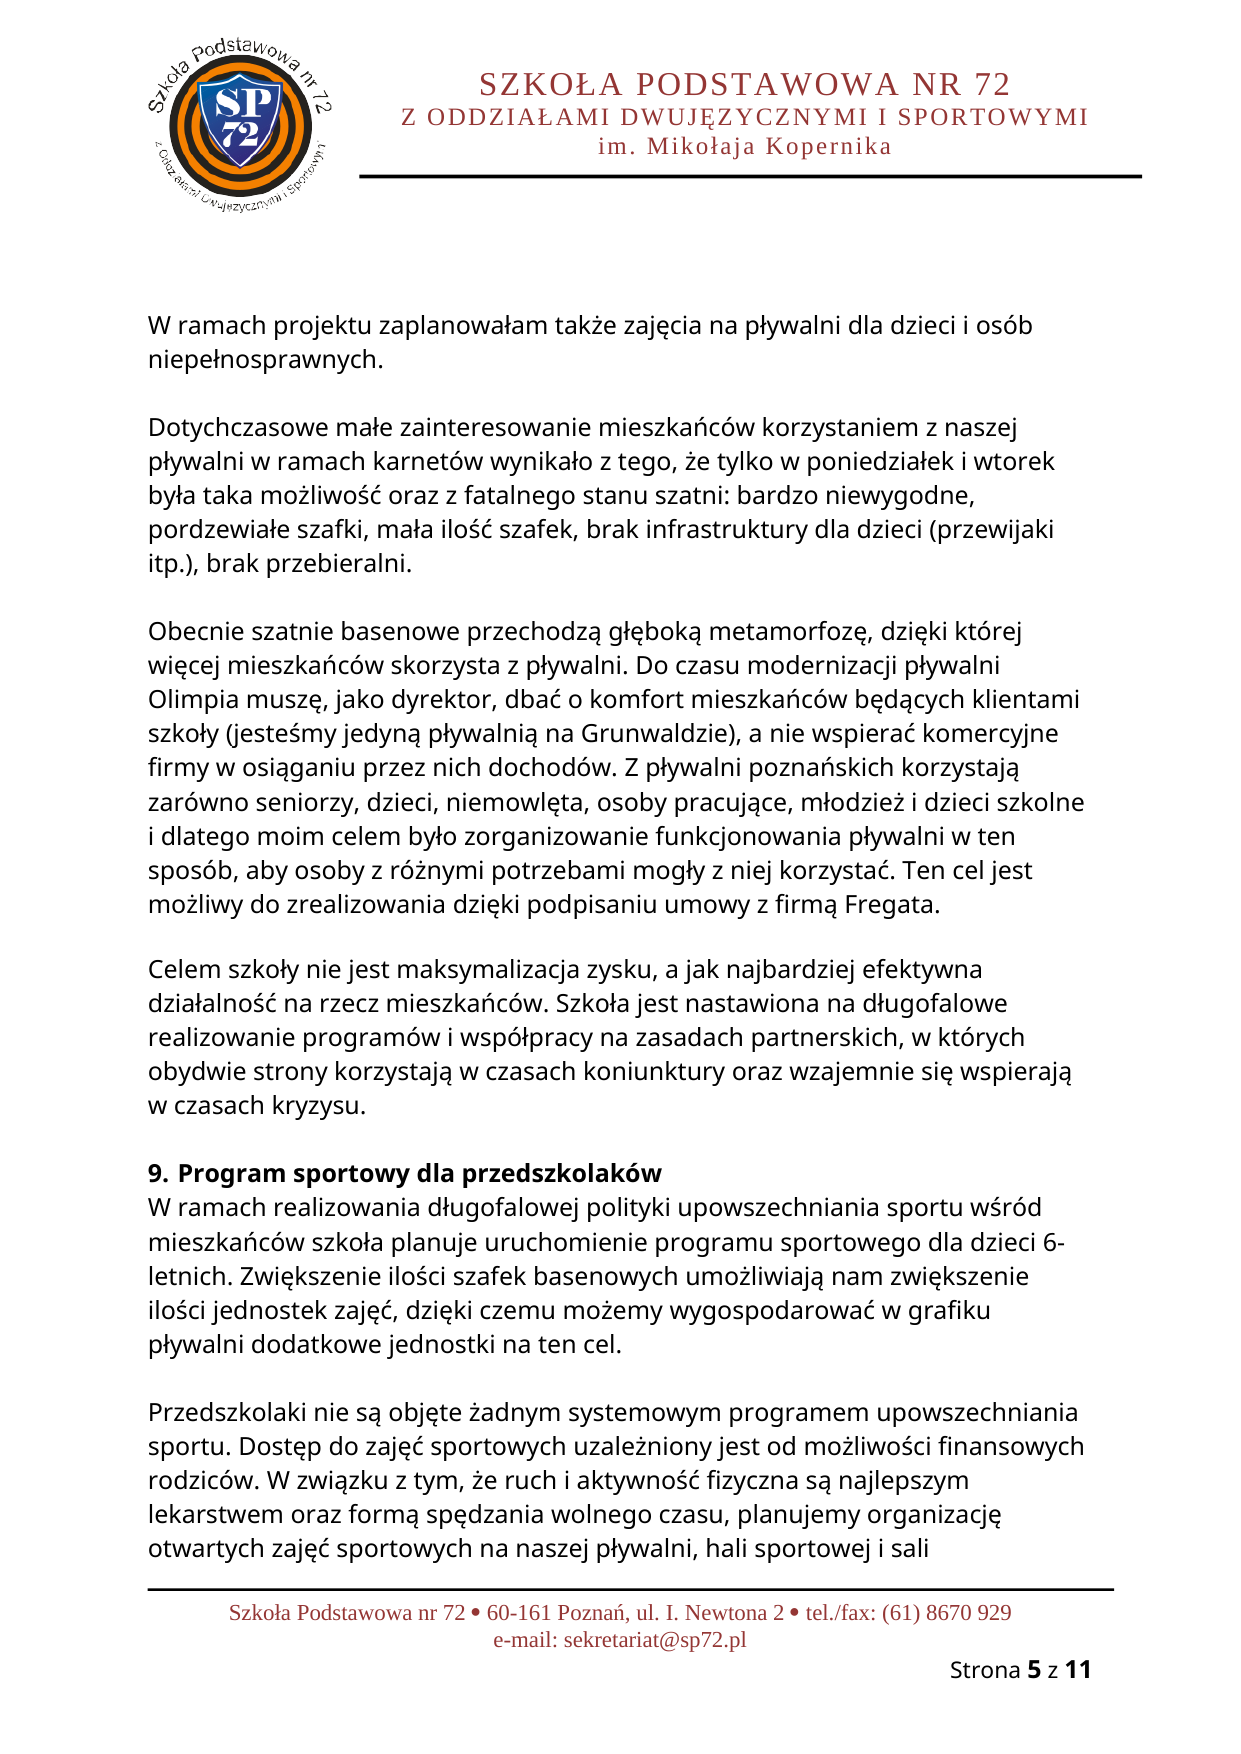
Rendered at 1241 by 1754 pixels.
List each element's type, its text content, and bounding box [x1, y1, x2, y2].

text Obecnie szatnie basenowe przechodzą głęboką metamorfozę, dzięki której więcej mieszkańców skorzysta z pływalni. Do czasu modernizacji pływalni Olimpia muszę, jako dyrektor, dbać o komfort mieszkańców będących klientami szkoły (jesteśmy jedyną pływalnią na Grunwaldzie), a nie wspierać komercyjne firmy w osiąganiu przez nich dochodów. Z pływalni poznańskich korzystają zarówno seniorzy, dzieci, niemowlęta, osoby pracujące, młodzież i dzieci szkolne i dlatego moim celem było zorganizowanie funkcjonowania pływalni w ten sposób, aby osoby z różnymi potrzebami mogły z niej korzystać. Ten cel jest możliwy do zrealizowania dzięki podpisaniu umowy z firmą Fregata. [148, 614, 1093, 920]
list Program sportowy dla przedszkolaków [148, 1156, 1093, 1190]
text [148, 307, 1093, 375]
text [148, 1394, 1093, 1565]
text Celem szkoły nie jest maksymalizacja zysku, a jak najbardziej efektywna działalność na rzecz mieszkańców. Szkoła jest nastawiona na długofalowe realizowanie programów i współpracy na zasadach partnerskich, w których obydwie strony korzystają w czasach koniunktury oraz wzajemnie się wspierają w czasach kryzysu. [148, 952, 1093, 1122]
text W ramach realizowania długofalowej polityki upowszechniania sportu wśród mieszkańców szkoła planuje uruchomienie programu sportowego dla dzieci 6-letnich. Zwiększenie ilości szafek basenowych umożliwiają nam zwiększenie ilości jednostek zajęć, dzięki czemu możemy wygospodarować w grafiku pływalni dodatkowe jednostki na ten cel. [148, 1190, 1093, 1360]
text Dotychczasowe małe zainteresowanie mieszkańców korzystaniem z naszej pływalni w ramach karnetów wynikało z tego, że tylko w poniedziałek i wtorek była taka możliwość oraz z fatalnego stanu szatni: bardzo niewygodne, pordzewiałe szafki, mała ilość szafek, brak infrastruktury dla dzieci (przewijaki itp.), brak przebieralni. [148, 409, 1093, 580]
